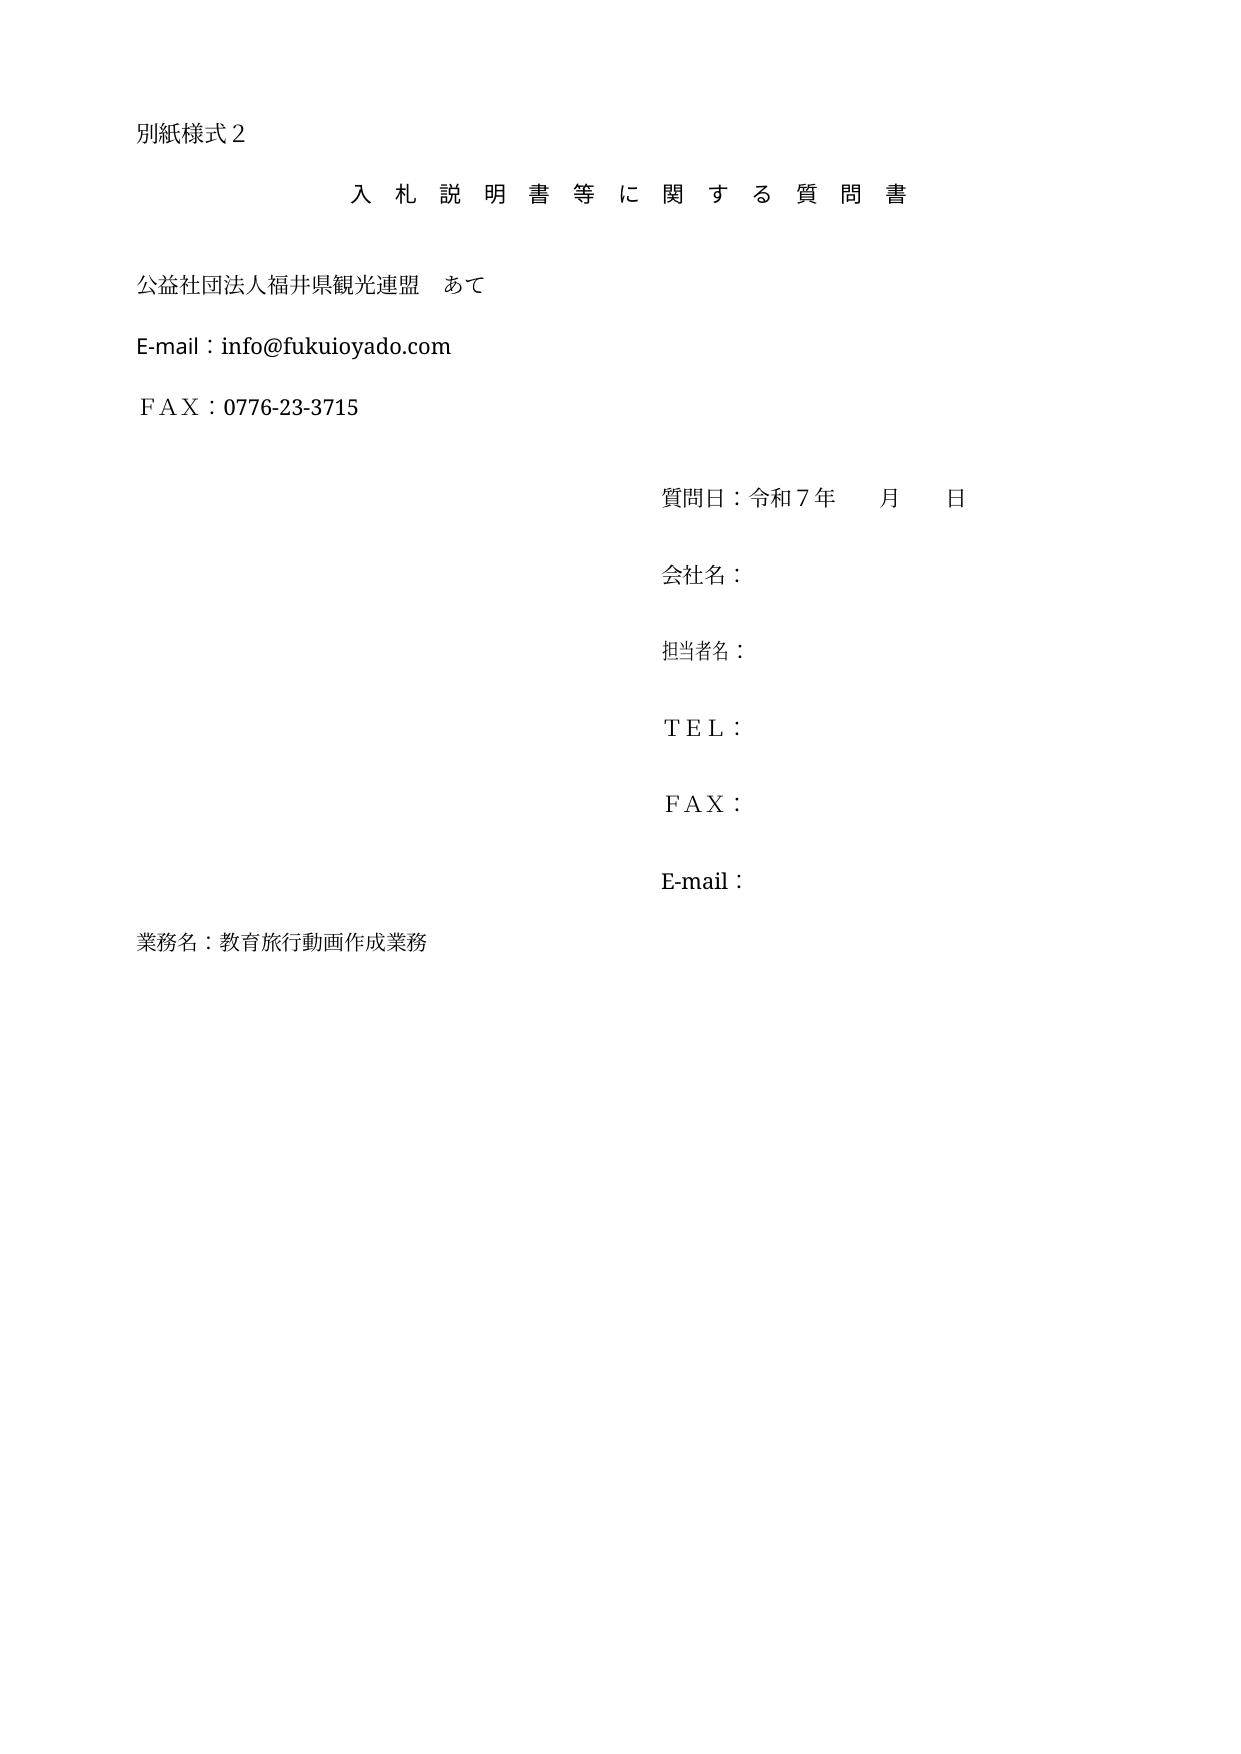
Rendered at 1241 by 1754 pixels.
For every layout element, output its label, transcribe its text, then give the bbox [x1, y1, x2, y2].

text E-mail： [136, 849, 1122, 910]
text 質問日：令和７年 月 日 [136, 467, 1122, 528]
text 担当者名： [136, 620, 1122, 681]
text 別紙様式２ [136, 102, 1122, 163]
text ＦＡＸ：0776-23-3715 [136, 376, 1122, 436]
text ＴＥＬ： [136, 696, 1122, 757]
text 入 札 説 明 書 等 に 関 す る 質 問 書 [136, 163, 1122, 223]
text ＦＡＸ： [136, 773, 1122, 834]
text 公益社団法人福井県観光連盟 あて [136, 254, 1122, 315]
text E-mail：info@fukuioyado.com [136, 315, 1122, 376]
text 会社名： [136, 543, 1122, 604]
text 業務名：教育旅行動画作成業務 [136, 926, 1122, 957]
